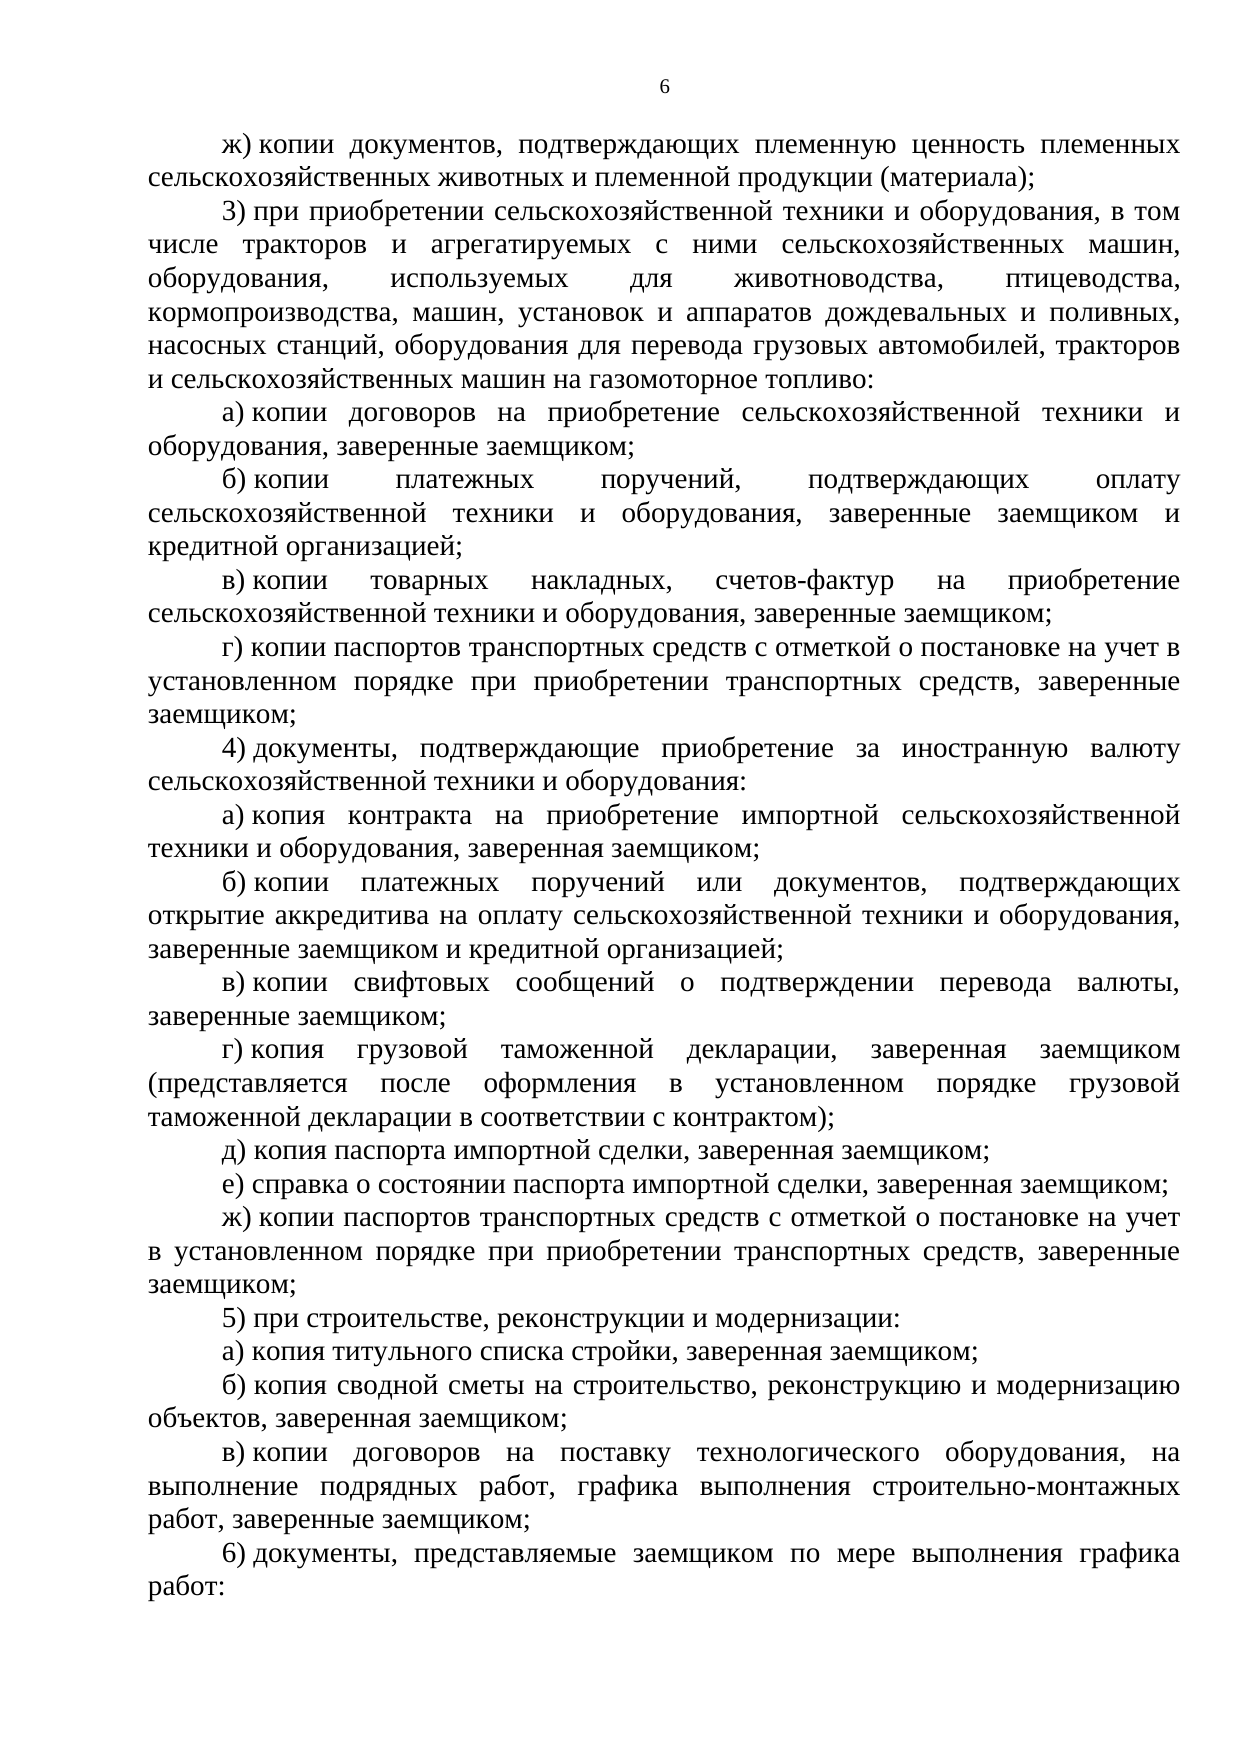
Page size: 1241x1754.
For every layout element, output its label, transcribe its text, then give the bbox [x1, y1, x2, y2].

text а) копия титульного списка стройки, заверенная заемщиком; [148, 1333, 1181, 1367]
text а) копии договоров на приобретение сельскохозяйственной техники и оборудования, заверенные заемщиком; [148, 394, 1181, 461]
text ж) копии паспортов транспортных средств с отметкой о постановке на учет в установленном порядке при приобретении транспортных средств, заверенные заемщиком; [148, 1199, 1181, 1300]
text 6) документы, представляемые заемщиком по мере выполнения графика работ: [148, 1535, 1181, 1602]
text в) копии товарных накладных, счетов-фактур на приобретение сельскохозяйственной техники и оборудования, заверенные заемщиком; [148, 562, 1181, 629]
text в) копии свифтовых сообщений о подтверждении перевода валюты, заверенные заемщиком; [148, 964, 1181, 1032]
text а) копия контракта на приобретение импортной сельскохозяйственной техники и оборудования, заверенная заемщиком; [148, 797, 1181, 864]
text 4) документы, подтверждающие приобретение за иностранную валюту сельскохозяйственной техники и оборудования: [148, 730, 1181, 797]
text г) копия грузовой таможенной декларации, заверенная заемщиком (представляется после оформления в установленном порядке грузовой таможенной декларации в соответствии с контрактом); [148, 1032, 1181, 1132]
text 5) при строительстве, реконструкции и модернизации: [148, 1300, 1181, 1333]
text ж) копии документов, подтверждающих племенную ценность племенных сельскохозяйственных животных и племенной продукции (материала); [148, 126, 1181, 193]
text 3) при приобретении сельскохозяйственной техники и оборудования, в том числе тракторов и агрегатируемых с ними сельскохозяйственных машин, оборудования, используемых для животноводства, птицеводства, кормопроизводства, машин, установок и аппаратов дождевальных и поливных, насосных станций, оборудования для перевода грузовых автомобилей, тракторов и сельскохозяйственных машин на газомоторное топливо: [148, 193, 1181, 394]
text б) копии платежных поручений или документов, подтверждающих открытие аккредитива на оплату сельскохозяйственной техники и оборудования, заверенные заемщиком и кредитной организацией; [148, 864, 1181, 964]
text в) копии договоров на поставку технологического оборудования, на выполнение подрядных работ, графика выполнения строительно-монтажных работ, заверенные заемщиком; [148, 1434, 1181, 1535]
text е) справка о состоянии паспорта импортной сделки, заверенная заемщиком; [148, 1166, 1181, 1199]
text б) копии платежных поручений, подтверждающих оплату сельскохозяйственной техники и оборудования, заверенные заемщиком и кредитной организацией; [148, 461, 1181, 562]
text б) копия сводной сметы на строительство, реконструкцию и модернизацию объектов, заверенная заемщиком; [148, 1367, 1181, 1434]
text г) копии паспортов транспортных средств с отметкой о постановке на учет в установленном порядке при приобретении транспортных средств, заверенные заемщиком; [148, 629, 1181, 730]
text д) копия паспорта импортной сделки, заверенная заемщиком; [148, 1132, 1181, 1166]
